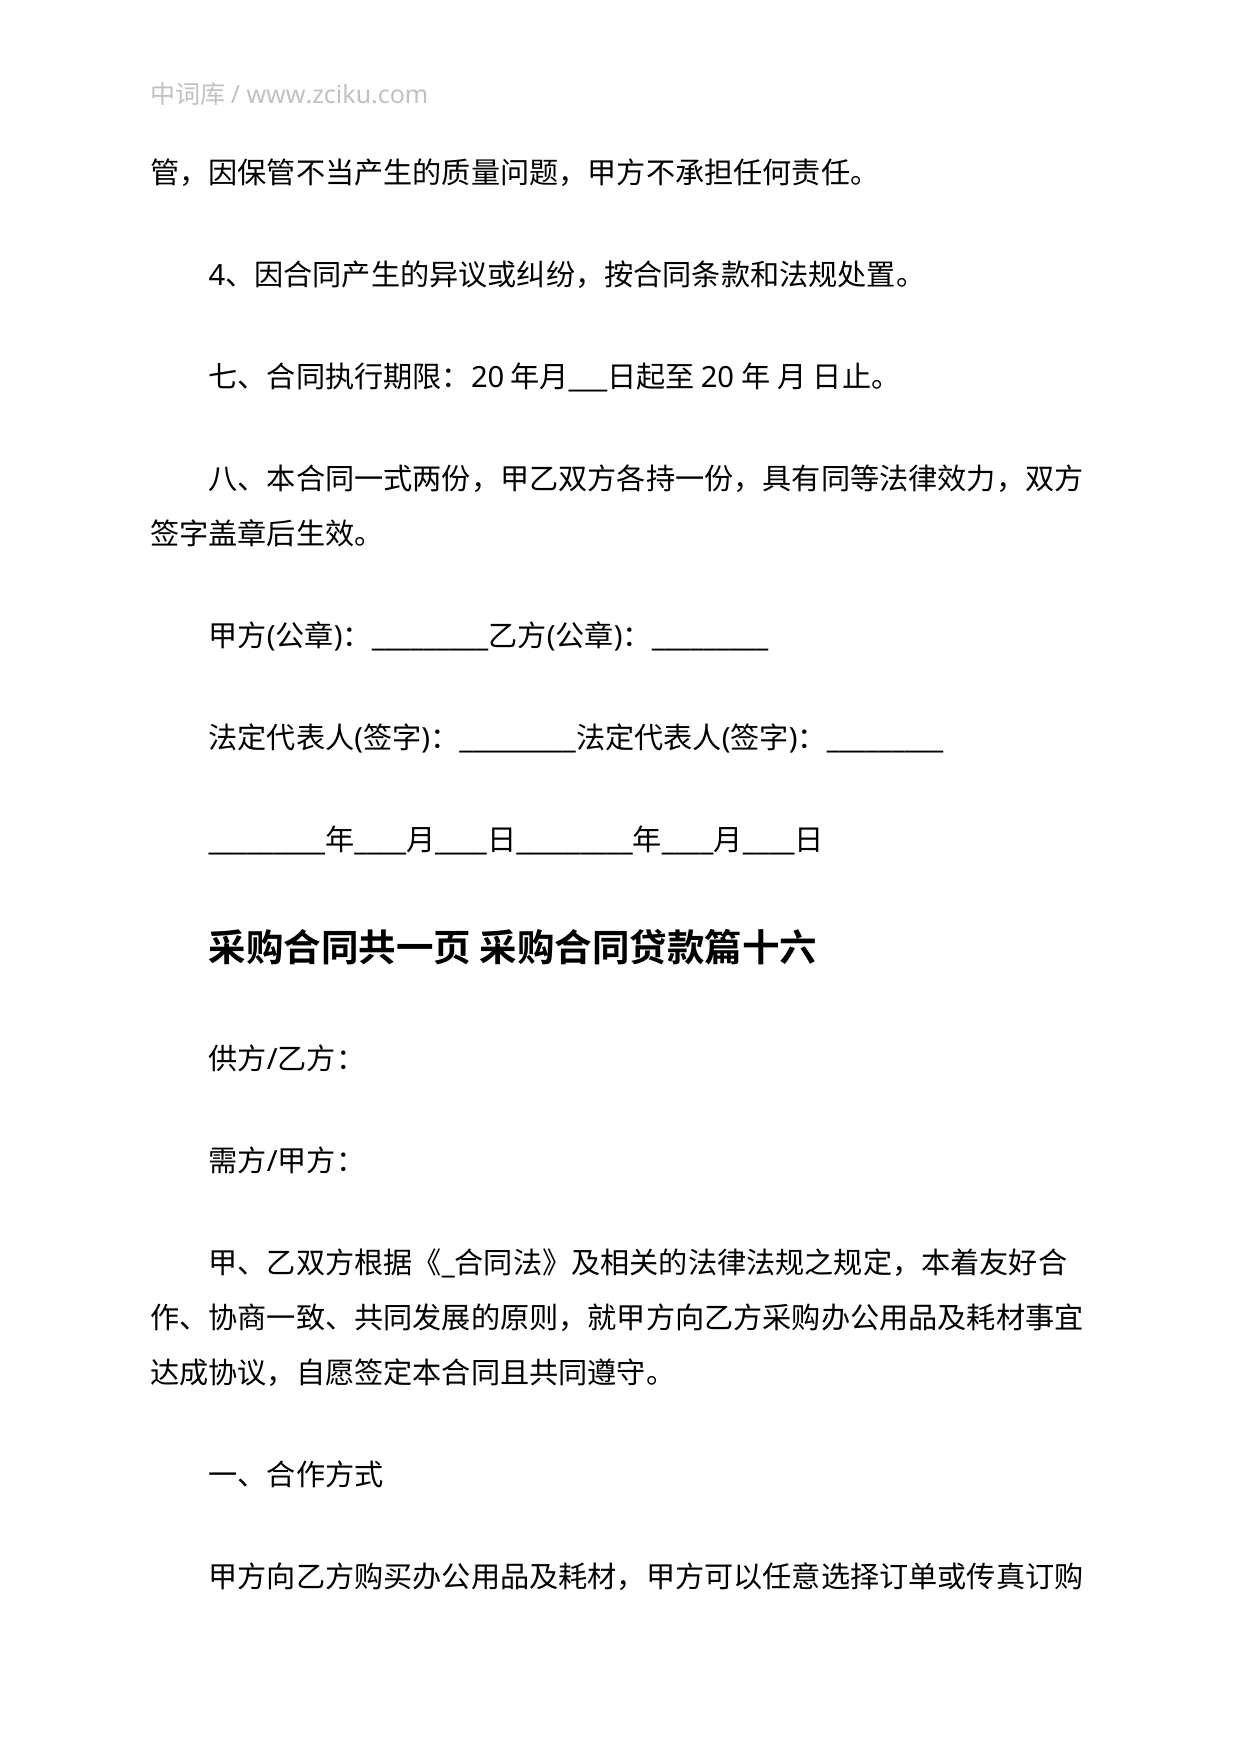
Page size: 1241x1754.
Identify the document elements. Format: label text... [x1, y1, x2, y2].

text 供方/乙方： [150, 1036, 1090, 1078]
text 需方/甲方： [150, 1138, 1090, 1180]
text _________年____月____日_________年____月____日 [150, 816, 1090, 859]
text 甲方(公章)：_________乙方(公章)：_________ [150, 612, 1090, 655]
text 采购合同共一页 采购合同贷款篇十六 [150, 918, 1090, 973]
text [150, 150, 1090, 192]
text 甲、乙双方根据《_合同法》及相关的法律法规之规定，本着友好合作、协商一致、共同发展的原则，就甲方向乙方采购办公用品及耗材事宜达成协议，自愿签定本合同且共同遵守。 [150, 1240, 1090, 1392]
text 4、因合同产生的异议或纠纷，按合同条款和法规处置。 [150, 252, 1090, 294]
text 七、合同执行期限：20年月___日起至20 年 月 日止。 [150, 354, 1090, 396]
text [150, 1553, 1090, 1595]
text 八、本合同一式两份，甲乙双方各持一份，具有同等法律效力，双方签字盖章后生效。 [150, 456, 1090, 553]
text 法定代表人(签字)：_________法定代表人(签字)：_________ [150, 714, 1090, 757]
text 一、合作方式 [150, 1451, 1090, 1494]
